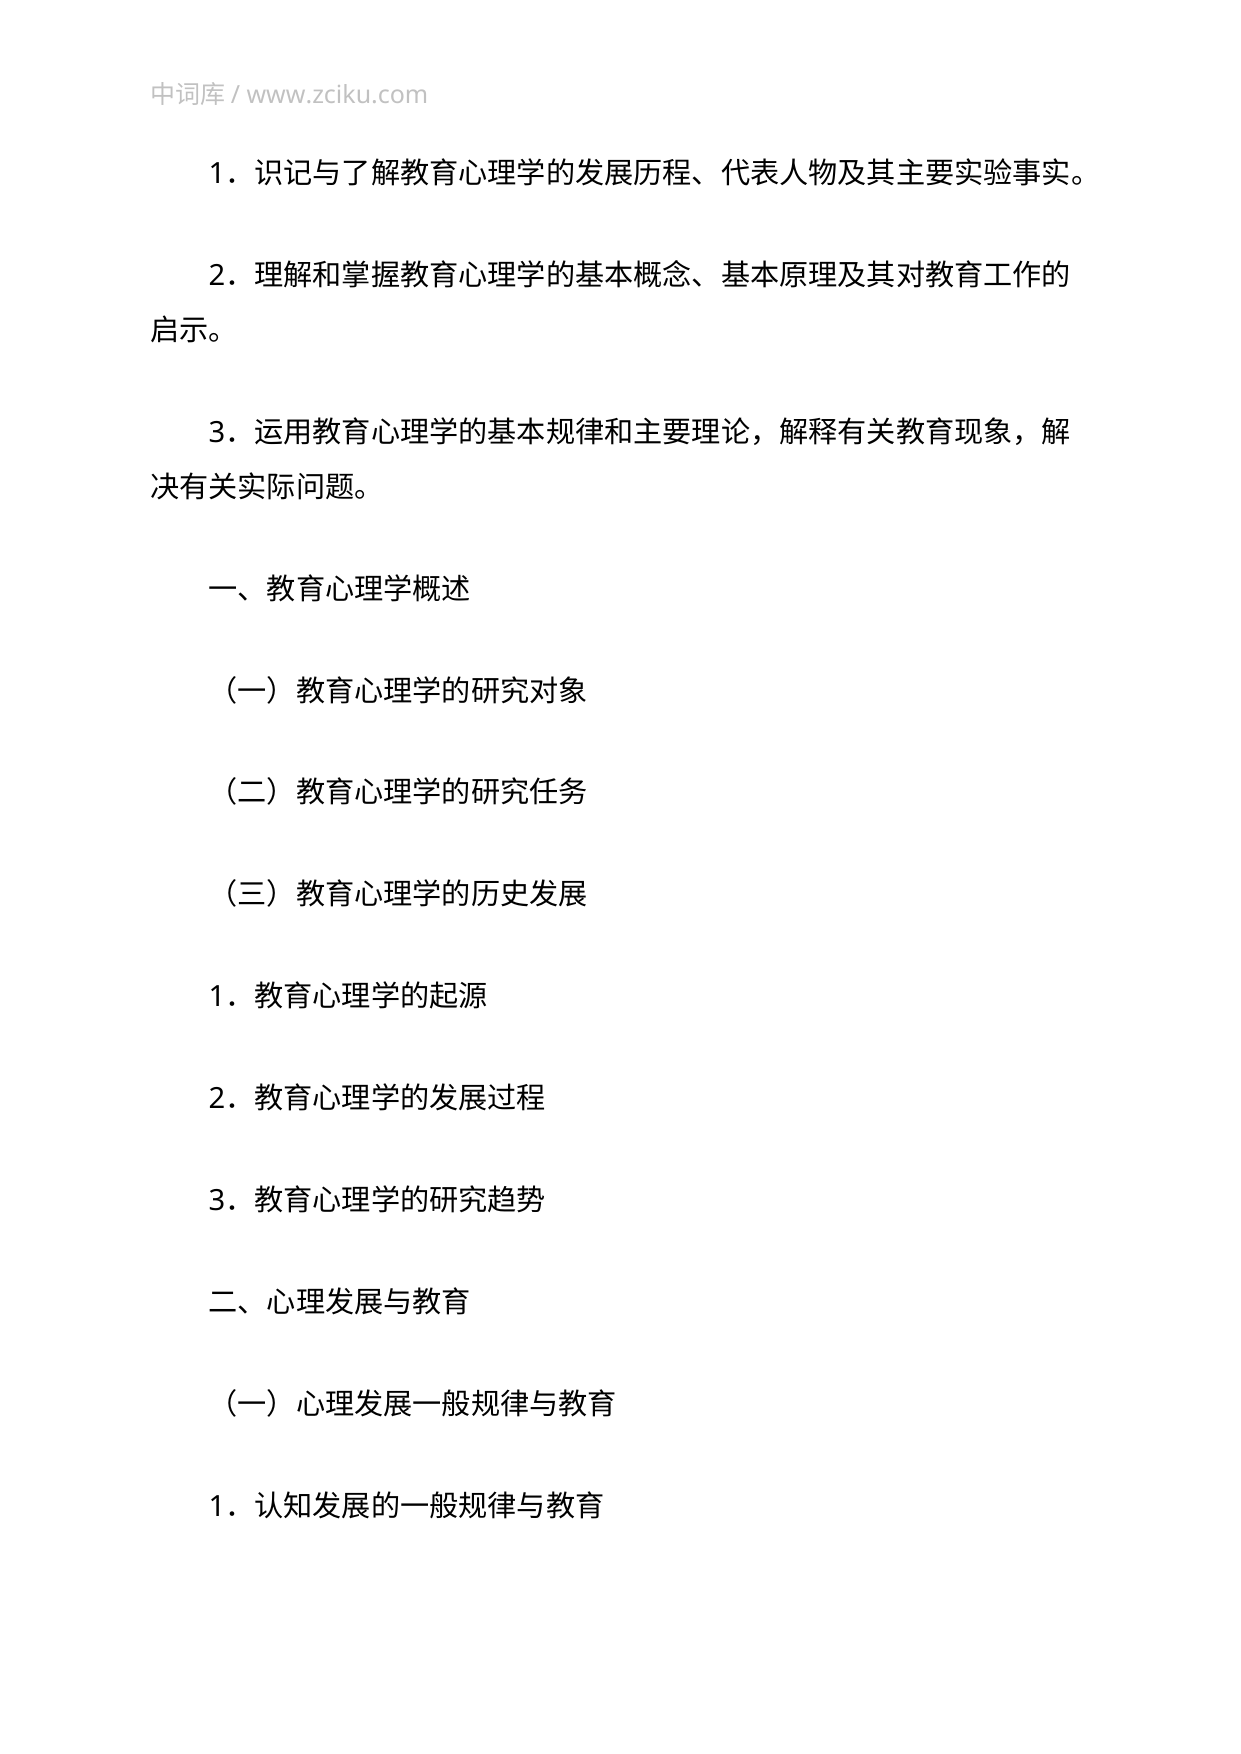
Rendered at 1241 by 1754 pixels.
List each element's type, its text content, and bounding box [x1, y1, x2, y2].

text 1．识记与了解教育心理学的发展历程、代表人物及其主要实验事实。 [150, 150, 1090, 192]
text 2．教育心理学的发展过程 [150, 1074, 1090, 1117]
text 1．认知发展的一般规律与教育 [150, 1482, 1090, 1524]
text 3．运用教育心理学的基本规律和主要理论，解释有关教育现象，解决有关实际问题。 [150, 409, 1090, 506]
text （一）教育心理学的研究对象 [150, 667, 1090, 709]
text 二、心理发展与教育 [150, 1278, 1090, 1321]
text （二）教育心理学的研究任务 [150, 769, 1090, 811]
text 3．教育心理学的研究趋势 [150, 1177, 1090, 1219]
text 1．教育心理学的起源 [150, 973, 1090, 1015]
text （三）教育心理学的历史发展 [150, 871, 1090, 913]
text 一、教育心理学概述 [150, 566, 1090, 608]
text 2．理解和掌握教育心理学的基本概念、基本原理及其对教育工作的启示。 [150, 252, 1090, 349]
text （一）心理发展一般规律与教育 [150, 1380, 1090, 1423]
